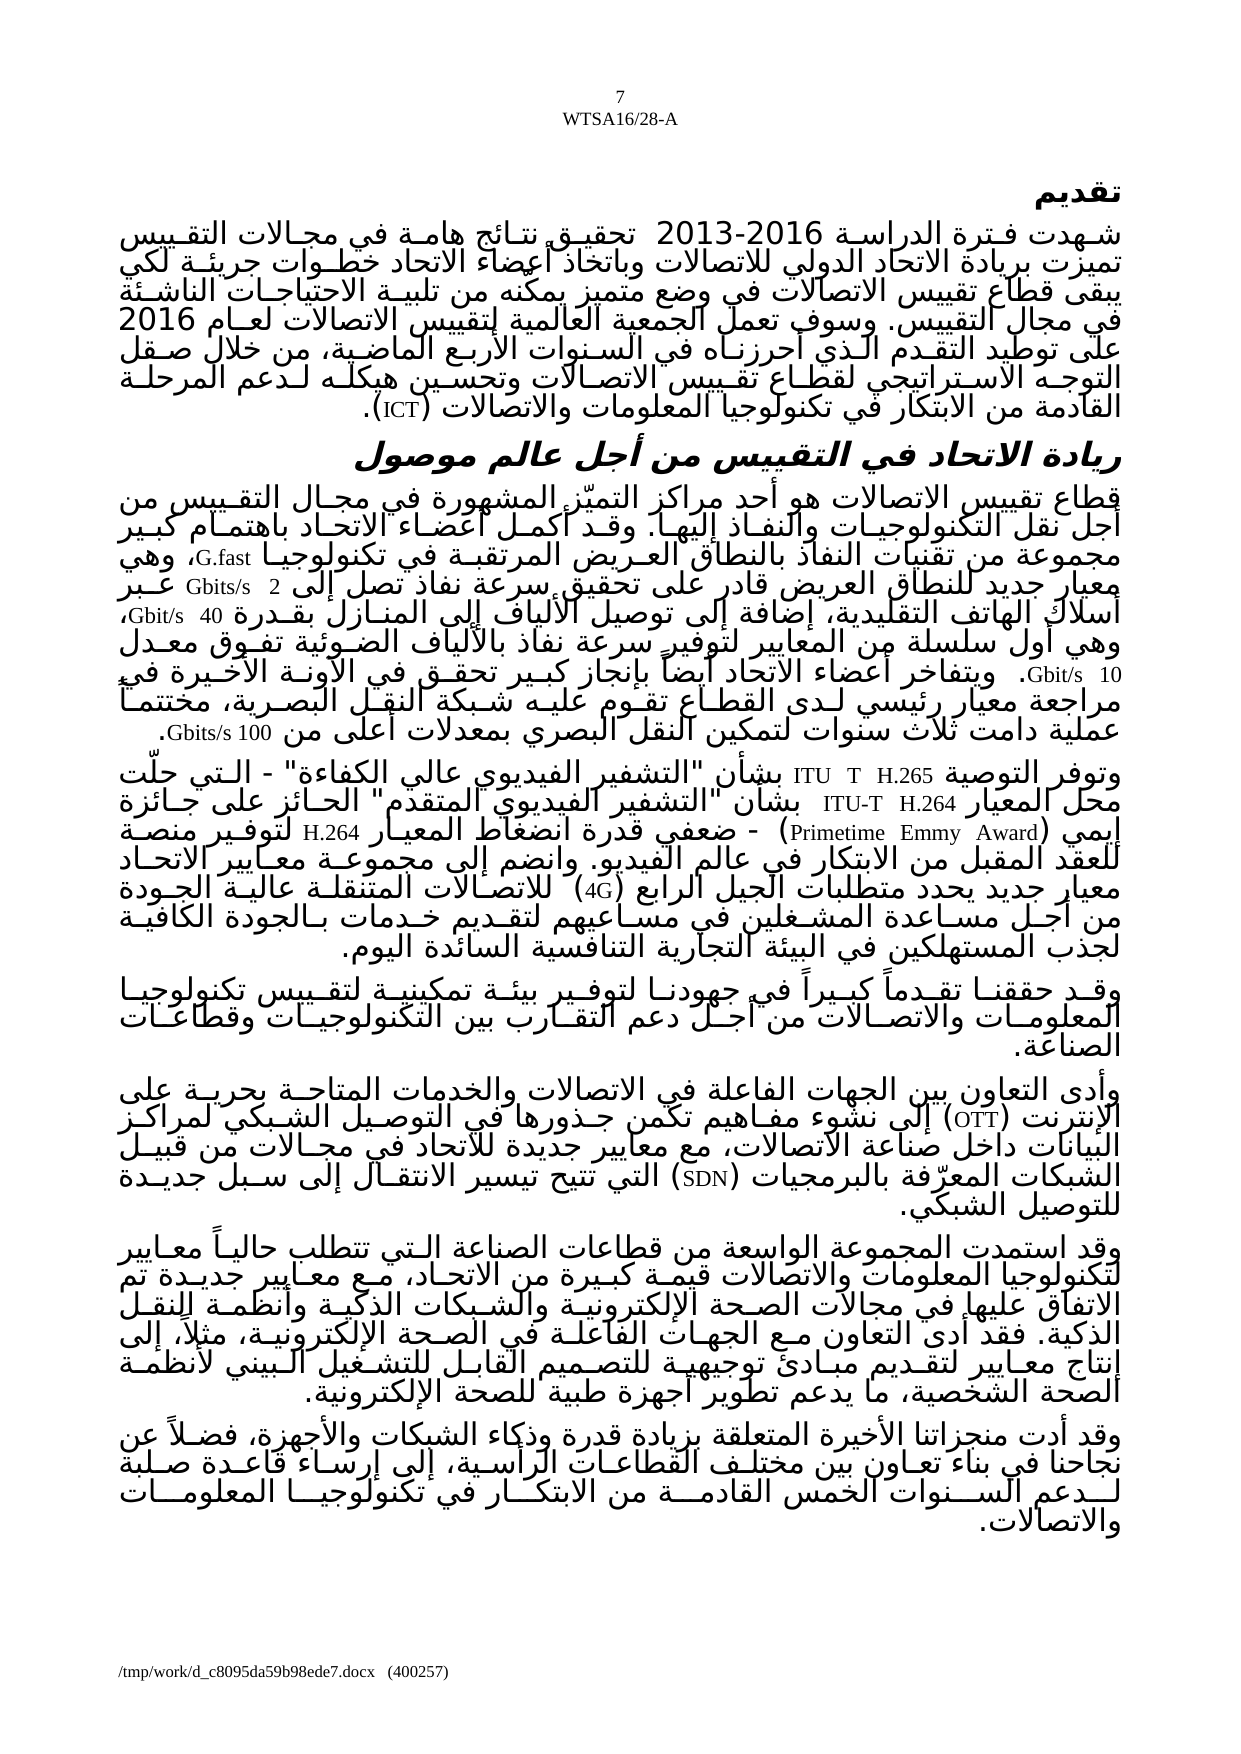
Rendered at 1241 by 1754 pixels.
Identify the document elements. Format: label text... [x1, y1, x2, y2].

text قطاع تقييس الاتصالات هو أحد مراكز التميّز المشهورة في مجال التقييس من أجل نقل التكنولوجيات والنفاذ إليها. وقد أكمل أعضاء الاتحاد باهتمام كبير مجموعة من تقنيات النفاذ بالنطاق العريض المرتقبة في تكنولوجيا G.fast، وهي معيار جديد للنطاق العريض قادر على تحقيق سرعة نفاذ تصل إلى Gbits/s 2 عبر أسلاك الهاتف التقليدية، إضافة إلى توصيل الألياف إلى المنازل بقدرة Gbit/s 40، وهي أول سلسلة من المعايير لتوفير سرعة نفاذ بالألياف الضوئية تفوق معدل Gbit/s 10. ويتفاخر أعضاء الاتحاد أيضاً بإنجاز كبير تحقق في الآونة الأخيرة في مراجعة معيار رئيسي لدى القطاع تقوم عليه شبكة النقل البصرية، مختتماً عملية دامت ثلاث سنوات لتمكين النقل البصري بمعدلات أعلى من Gbits/s 100. [118, 485, 1122, 748]
text شهدت فترة الدراسة 2016-2013 تحقيق نتائج هامة في مجالات التقييس تميزت بريادة الاتحاد الدولي للاتصالات وباتخاذ أعضاء الاتحاد خطوات جريئة لكي يبقى قطاع تقييس الاتصالات في وضع متميز يمكّنه من تلبية الاحتياجات الناشئة في مجال التقييس. وسوف تعمل الجمعية العالمية لتقييس الاتصالات لعام 2016 على توطيد التقدم الذي أحرزناه في السنوات الأربع الماضية، من خلال صقل التوجه الاستراتيجي لقطاع تقييس الاتصالات وتحسين هيكله لدعم المرحلة القادمة من الابتكار في تكنولوجيا المعلومات والاتصالات (ICT). [118, 221, 1122, 425]
subtitle تقديم [118, 179, 1122, 208]
text وقد استمدت المجموعة الواسعة من قطاعات الصناعة التي تتطلب حالياً معايير لتكنولوجيا المعلومات والاتصالات قيمة كبيرة من الاتحاد، مع معايير جديدة تم الاتفاق عليها في مجالات الصحة الإلكترونية والشبكات الذكية وأنظمة النقل الذكية. فقد أدى التعاون مع الجهات الفاعلة في الصحة الإلكترونية، مثلاً، إلى إنتاج معايير لتقديم مبادئ توجيهية للتصميم القابل للتشغيل البين‍ي لأنظمة الصحة الشخصية، ما يدعم تطوير أجهزة طبية للصحة الإلكترونية. [118, 1235, 1122, 1410]
text وقد حققنا تقدماً كبيراً في جهودنا لتوفير بيئة تمكينية لتقييس تكنولوجيا المعلومات والاتصالات من أجل دعم التقارب بين التكنولوجيات وقطاعات الصناعة. [118, 977, 1122, 1064]
subtitle ريادة الاتحاد في التقييس من أجل عالم موصول [729, 442, 1122, 473]
subtitle ريادة الاتحاد في التقييس من أجل عالم موصول [494, 442, 834, 473]
text وقد أدت منجزاتنا الأخيرة المتعلقة بزيادة قدرة وذكاء الشبكات والأجهزة، فضلاً عن نجاحنا في بناء تعاون بين مختلف القطاعات الرأسية، إلى إرساء قاعدة صلبة لدعم السنوات الخمس القادمة من الابتكار في تكنولوجيا المعلومات والاتصالات. [118, 1422, 1122, 1539]
text وتوفر التوصية ITU T H.265 بشأن "التشفير الفيديوي عالي الكفاءة" - التي حلّت محل المعيار ITU-T H.264 بشأن "التشفير الفيديوي المتقدم" الحائز على جائزة إيمي (Primetime Emmy Award) - ضعفي قدرة انضغاط المعيار H.264 لتوفير منصة للعقد المقبل من الابتكار في عالم الفيديو. وانضم إلى مجموعة معايير الاتحاد معيار جديد يحدد متطلبات الجيل الرابع (4G) للاتصالات المتنقلة عالية الجودة من أجل مساعدة المشغلين في مساعيهم لتقديم خدمات بالجودة الكافية لجذب المستهلكين في البيئة التجارية التنافسية السائدة اليوم. [118, 760, 1122, 964]
subtitle ريادة الاتحاد في التقييس من أجل عالم موصول [118, 442, 524, 473]
text وأدى التعاون بين الجهات الفاعلة في الاتصالات والخدمات المتاحة بحرية على الإنترنت (OTT) إلى نشوء مفاهيم تكمن جذورها في التوصيل الشبكي لمراكز البيانات داخل صناعة الاتصالات، مع معايير جديدة للاتحاد في مجالات من قبيل الشبكات المعرّفة بالبرمجيات (SDN) التي تتيح تيسير الانتقال إلى سبل جديدة للتوصيل الشبكي. [118, 1077, 1122, 1222]
